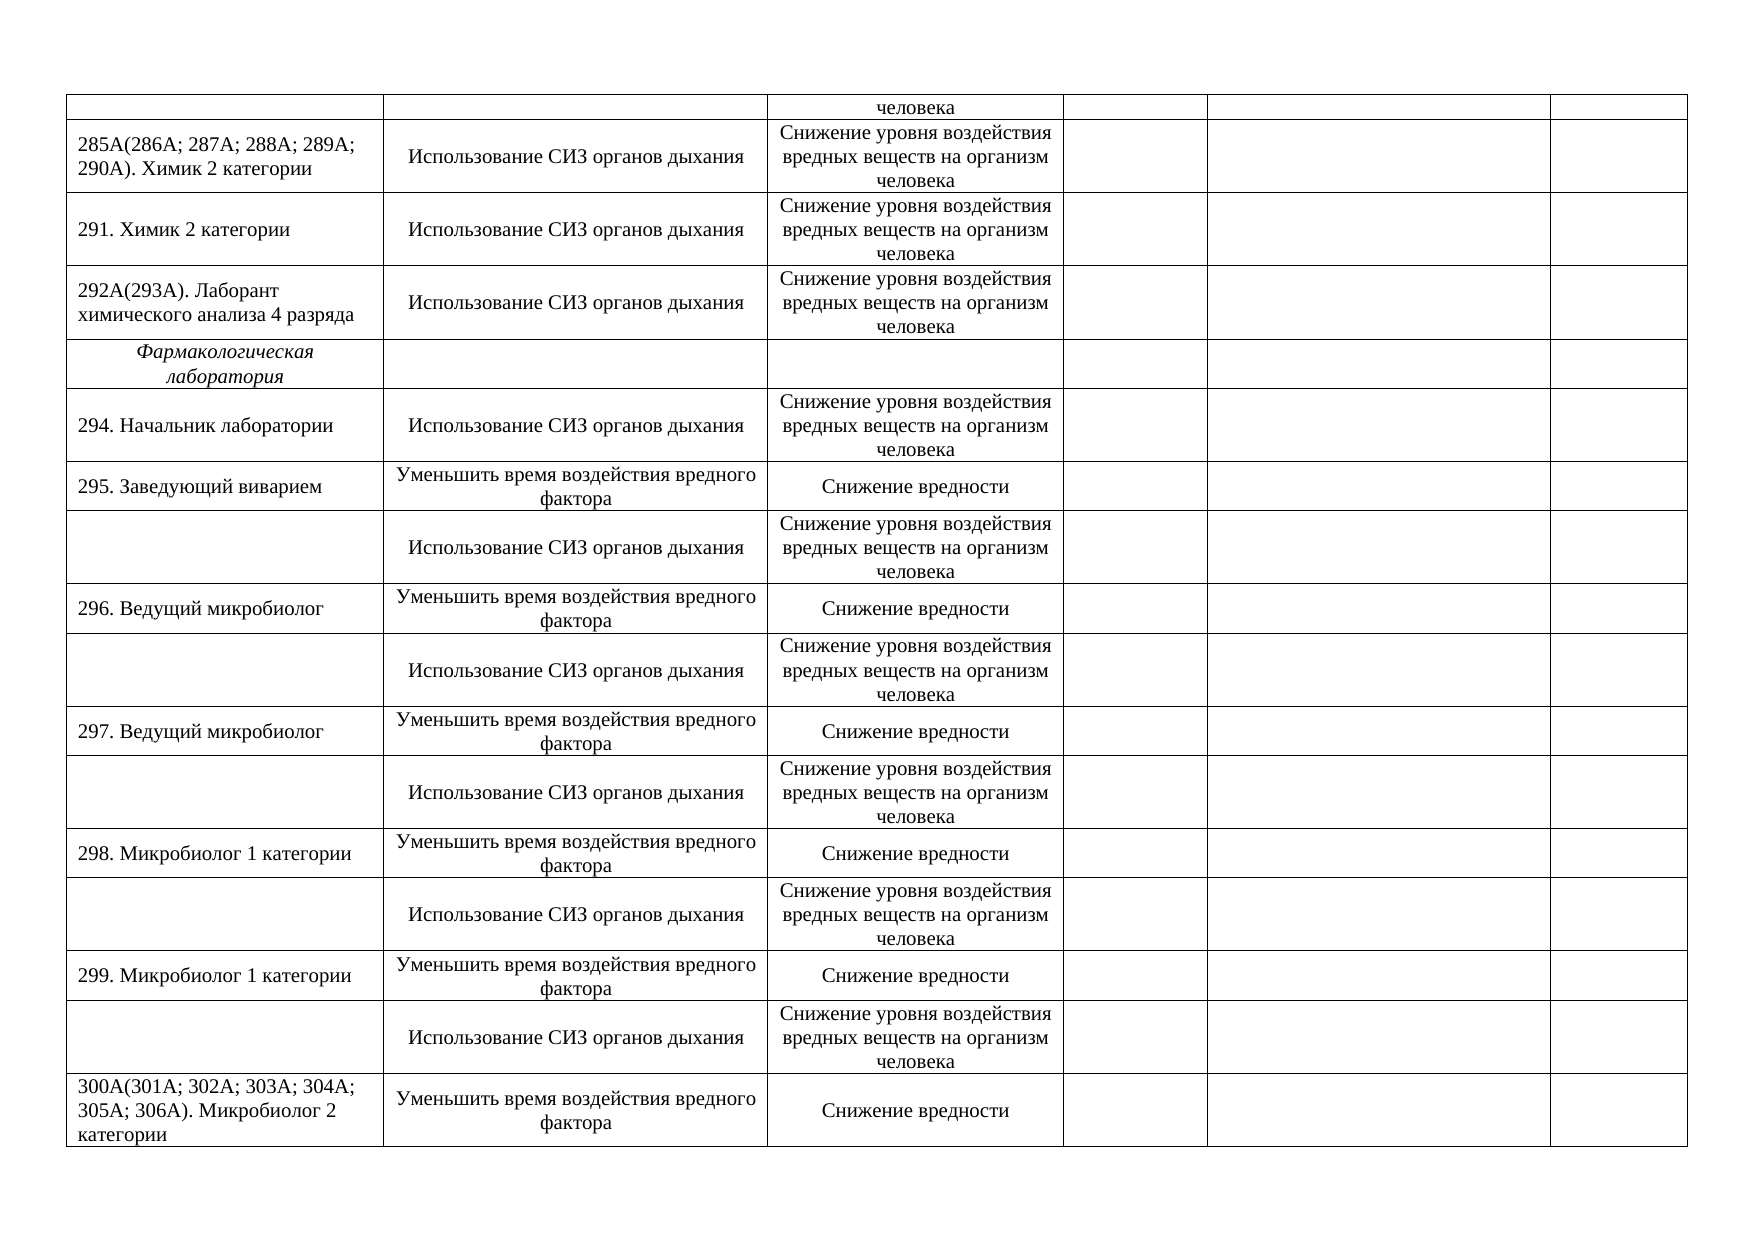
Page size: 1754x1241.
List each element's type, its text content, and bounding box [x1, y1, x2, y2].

table_cell 296. Ведущий микробиолог [67, 584, 383, 632]
table_cell Использование СИЗ органов дыхания [384, 120, 767, 192]
table_cell [1208, 511, 1550, 583]
table_cell Использование СИЗ органов дыхания [384, 878, 767, 950]
table_cell [1208, 95, 1550, 119]
table_cell [1064, 756, 1207, 828]
table_cell Снижение уровня воздействия вредных веществ на организм человека [768, 193, 1063, 265]
table_cell Использование СИЗ органов дыхания [384, 634, 767, 706]
table_cell [1208, 193, 1550, 265]
table_cell 292А(293А). Лаборант химического анализа 4 разряда [67, 266, 383, 338]
table_cell 291. Химик 2 категории [67, 193, 383, 265]
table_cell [768, 95, 1063, 119]
table_cell Использование СИЗ органов дыхания [384, 1001, 767, 1073]
table_cell [1064, 340, 1207, 388]
table_cell [1208, 878, 1550, 950]
table_cell Снижение уровня воздействия вредных веществ на организм человека [768, 511, 1063, 583]
table_cell [1064, 1074, 1207, 1146]
table_cell Снижение уровня воздействия вредных веществ на организм человека [768, 389, 1063, 461]
table_cell [1208, 389, 1550, 461]
table_cell Уменьшить время воздействия вредного фактора [384, 584, 767, 632]
table_cell Снижение уровня воздействия вредных веществ на организм человека [768, 634, 1063, 706]
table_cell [384, 95, 767, 119]
table_cell Снижение уровня воздействия вредных веществ на организм человека [768, 266, 1063, 338]
table_cell [67, 1001, 383, 1073]
table_cell Использование СИЗ органов дыхания [384, 511, 767, 583]
table_cell [1551, 266, 1687, 338]
table_cell [67, 878, 383, 950]
table_cell Снижение вредности [768, 462, 1063, 510]
table_cell [1551, 707, 1687, 755]
table_cell Снижение вредности [768, 1074, 1063, 1146]
table_cell Уменьшить время воздействия вредного фактора [384, 951, 767, 999]
table_cell [1064, 462, 1207, 510]
table_cell Использование СИЗ органов дыхания [384, 193, 767, 265]
table_cell [67, 756, 383, 828]
table_cell [1551, 1074, 1687, 1146]
table_cell [1064, 266, 1207, 338]
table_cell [768, 120, 1063, 192]
table_cell [1208, 584, 1550, 632]
table_cell 295. Заведующий виварием [67, 462, 383, 510]
table_cell [1551, 95, 1687, 119]
table_cell [1551, 756, 1687, 828]
table_cell Уменьшить время воздействия вредного фактора [384, 829, 767, 877]
table_cell Снижение вредности [768, 951, 1063, 999]
table_cell [1208, 829, 1550, 877]
table_cell [1551, 462, 1687, 510]
table_cell [1551, 120, 1687, 192]
table_cell Использование СИЗ органов дыхания [384, 266, 767, 338]
table_cell Уменьшить время воздействия вредного фактора [384, 462, 767, 510]
table_cell [1208, 120, 1550, 192]
table_cell [1208, 756, 1550, 828]
table_cell [1208, 462, 1550, 510]
table_cell [1064, 389, 1207, 461]
table_cell [1064, 95, 1207, 119]
table_cell [67, 634, 383, 706]
table_cell [1208, 340, 1550, 388]
table_cell [1208, 1074, 1550, 1146]
table_cell [1064, 951, 1207, 999]
table_cell [1208, 707, 1550, 755]
table_cell [1551, 193, 1687, 265]
table_cell [1551, 340, 1687, 388]
table_cell [1551, 511, 1687, 583]
table_cell Фармакологическая лаборатория [67, 340, 383, 388]
table_cell [1551, 829, 1687, 877]
table_cell [1208, 266, 1550, 338]
table_cell [67, 511, 383, 583]
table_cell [384, 1074, 767, 1146]
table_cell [768, 1001, 1063, 1073]
table_cell Снижение вредности [768, 584, 1063, 632]
table_cell 294. Начальник лаборатории [67, 389, 383, 461]
table_cell 299. Микробиолог 1 категории [67, 951, 383, 999]
table_cell [1208, 1001, 1550, 1073]
table_cell [1208, 951, 1550, 999]
table_cell [1551, 1001, 1687, 1073]
table_cell [1064, 511, 1207, 583]
table_cell [1551, 634, 1687, 706]
table_cell [1551, 389, 1687, 461]
table_cell 298. Микробиолог 1 категории [67, 829, 383, 877]
table_cell [1551, 878, 1687, 950]
table_cell [1551, 584, 1687, 632]
table_cell Использование СИЗ органов дыхания [384, 756, 767, 828]
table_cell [67, 95, 383, 119]
table_cell [1064, 120, 1207, 192]
table_cell [768, 340, 1063, 388]
table_cell Уменьшить время воздействия вредного фактора [384, 707, 767, 755]
table_cell [1064, 878, 1207, 950]
table_cell [1064, 707, 1207, 755]
table_cell Использование СИЗ органов дыхания [384, 389, 767, 461]
table_cell [1551, 951, 1687, 999]
table_cell Снижение уровня воздействия вредных веществ на организм человека [768, 878, 1063, 950]
table_cell [1064, 634, 1207, 706]
table_cell [1064, 584, 1207, 632]
table_cell [1064, 829, 1207, 877]
table_cell Снижение вредности [768, 829, 1063, 877]
table_cell Снижение уровня воздействия вредных веществ на организм человека [768, 756, 1063, 828]
table_cell [384, 340, 767, 388]
table_cell 285А(286А; 287А; 288А; 289А; 290А). Химик 2 категории [67, 120, 383, 192]
table_cell Снижение вредности [768, 707, 1063, 755]
table_cell [1064, 1001, 1207, 1073]
table_cell [1208, 634, 1550, 706]
table_cell [1064, 193, 1207, 265]
table_cell 300А(301А; 302А; 303А; 304А; 305А; 306А). Микробиолог 2 категории [67, 1074, 383, 1146]
table_cell 297. Ведущий микробиолог [67, 707, 383, 755]
